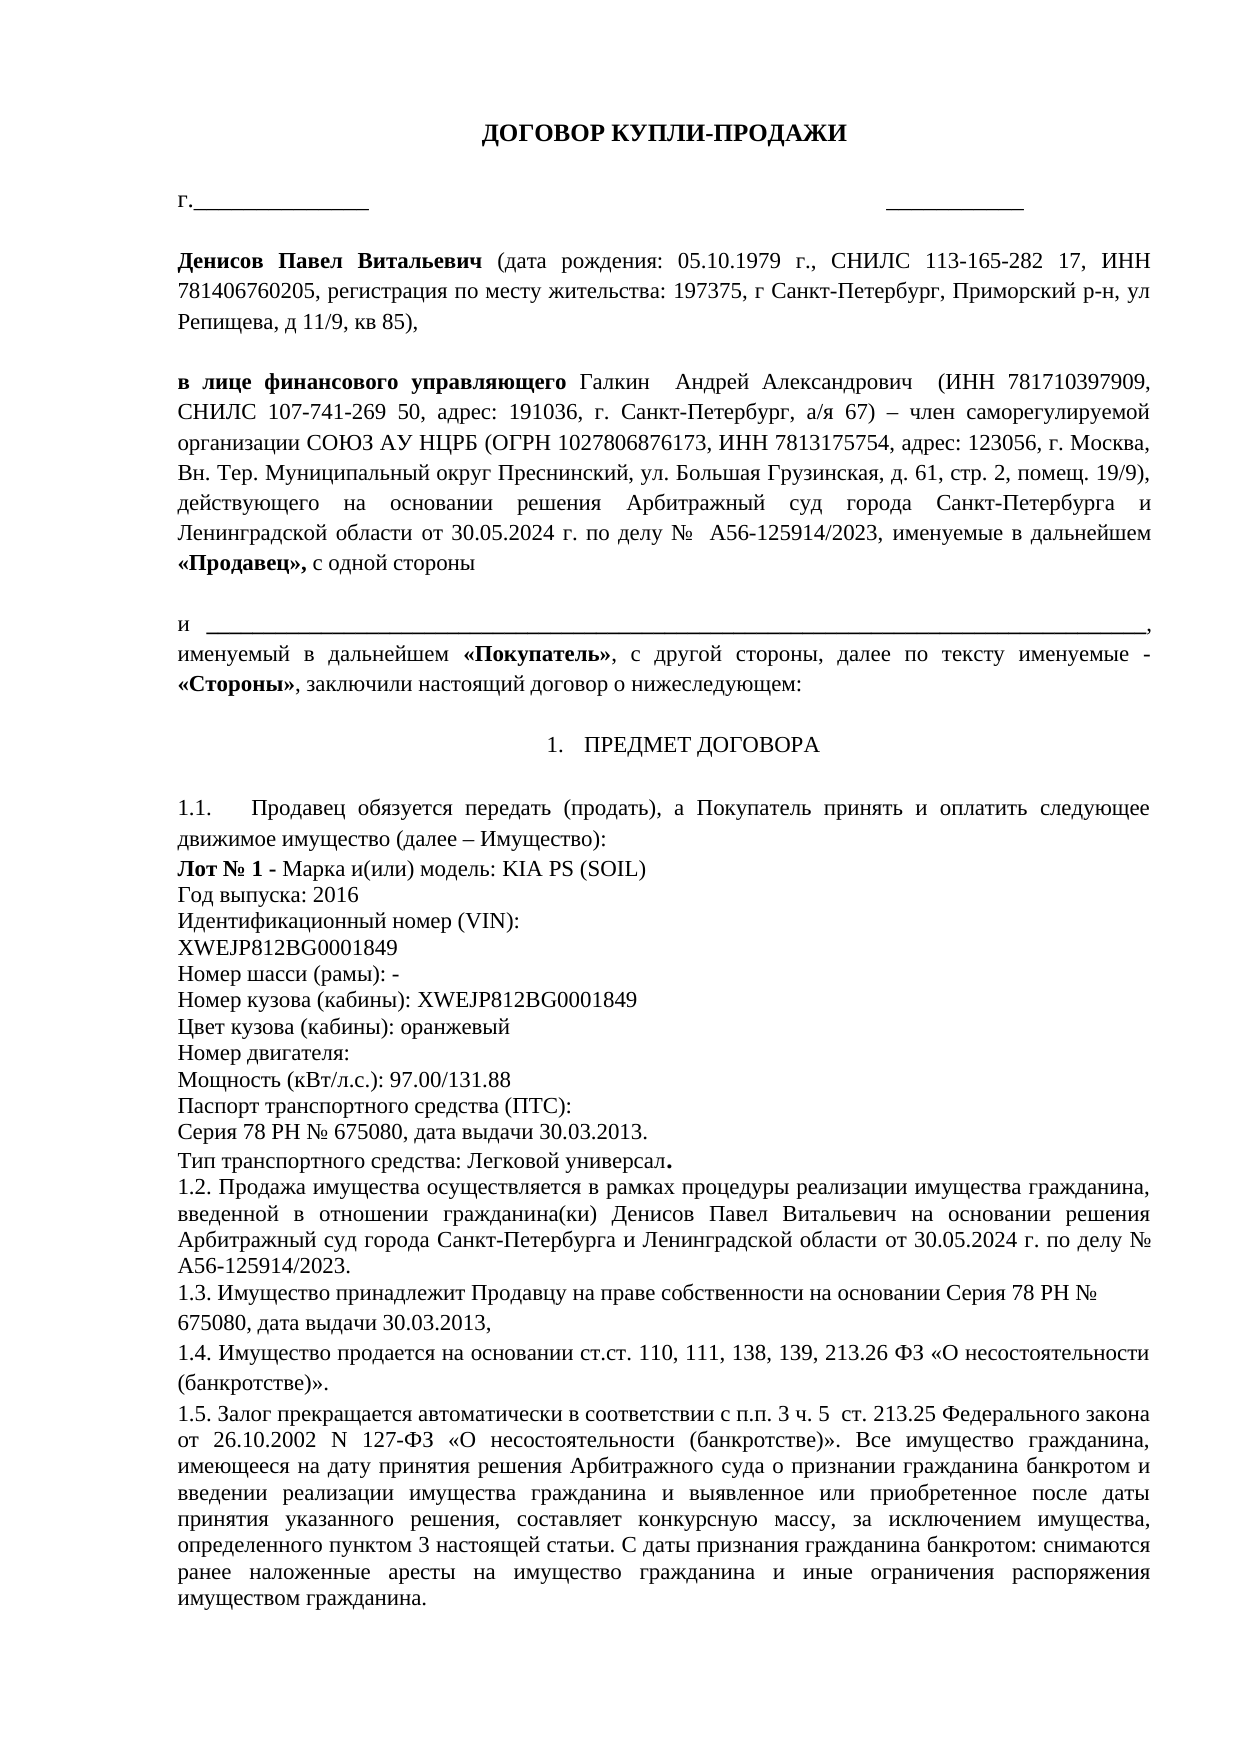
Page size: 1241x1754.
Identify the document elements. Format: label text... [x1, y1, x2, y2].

text 1.2. Продажа имущества осуществляется в рамках процедуры реализации имущества гражданина, введенной в отношении гражданина(ки) Денисов Павел Витальевич на основании решения Арбитражный суд города Санкт-Петербурга и Ленинградской области от 30.05.2024 г. по делу № А56-125914/2023. [177, 1173, 1152, 1279]
text 1.4. Имущество продается на основании ст.ст. 110, 111, 138, 139, 213.26 ФЗ «О несостоятельности (банкротстве)». [177, 1339, 1152, 1396]
text XWEJP812BG0001849 [177, 934, 1152, 960]
text Цвет кузова (кабины): оранжевый [177, 1013, 1152, 1039]
list Продавец обязуется передать (продать), а Покупатель принять и оплатить следующее движимое имущество (далее – Имущество): [177, 794, 1152, 851]
text 1.3. Имущество принадлежит Продавцу на праве собственности на основании Серия 78 PH № 675080, дата выдачи 30.03.2013, [177, 1279, 1152, 1335]
list ПРЕДМЕТ ДОГОВОРА [215, 731, 1152, 790]
text ДОГОВОР КУПЛИ-ПРОДАЖИ [177, 118, 1152, 147]
text г.______________ ___________ [177, 184, 1152, 213]
text Номер шасси (рамы): - [177, 960, 1152, 987]
text и __________________________________________________________________________________, именуемый в дальнейшем «Покупатель», с другой стороны, далее по тексту именуемые - «Стороны», заключили настоящий договор о нижеследующем: [177, 610, 1152, 697]
text Идентификационный номер (VIN): [177, 907, 1152, 934]
text Денисов Павел Витальевич (дата рождения: 05.10.1979 г., СНИЛС 113-165-282 17, ИНН 781406760205, регистрация по месту жительства: 197375, г Санкт-Петербург, Приморский р-н, ул Репищева, д 11/9, кв 85), [177, 247, 1152, 334]
text Серия 78 PH № 675080, дата выдачи 30.03.2013. [177, 1118, 1152, 1145]
text 1.5. Залог прекращается автоматически в соответствии с п.п. 3 ч. 5 ст. 213.25 Федерального закона от 26.10.2002 N 127-ФЗ «О несостоятельности (банкротстве)». Все имущество гражданина, имеющееся на дату принятия решения Арбитражного суда о признании гражданина банкротом и введении реализации имущества гражданина и выявленное или приобретенное после даты принятия указанного решения, составляет конкурсную массу, за исключением имущества, определенного пунктом 3 настоящей статьи. С даты признания гражданина банкротом: снимаются ранее наложенные аресты на имущество гражданина и иные ограничения распоряжения имуществом гражданина. [177, 1400, 1152, 1611]
text Мощность (кВт/л.с.): 97.00/131.88 [177, 1066, 1152, 1092]
text Номер кузова (кабины): XWEJP812BG0001849 [177, 987, 1152, 1013]
text Лот № 1 - Марка и(или) модель: KIA PS (SOIL) [177, 855, 1152, 881]
text Номер двигателя: [177, 1039, 1152, 1066]
text Год выпуска: 2016 [177, 881, 1152, 907]
text Тип транспортного средства: Легковой универсал. [177, 1145, 1152, 1173]
text в лице финансового управляющего Галкин Андрей Александрович (ИНН 781710397909, СНИЛС 107-741-269 50, адрес: 191036, г. Санкт-Петербург, а/я 67) – член саморегулируемой организации СОЮЗ АУ НЦРБ (ОГРН 1027806876173, ИНН 7813175754, адрес: 123056, г. Москва, Вн. Тер. Муниципальный округ Преснинский, ул. Большая Грузинская, д. 61, стр. 2, помещ. 19/9), действующего на основании решения Арбитражный суд города Санкт-Петербурга и Ленинградской области от 30.05.2024 г. по делу № А56-125914/2023, именуемые в дальнейшем «Продавец», с одной стороны [177, 368, 1152, 576]
text Паспорт транспортного средства (ПТС): [177, 1092, 1152, 1118]
